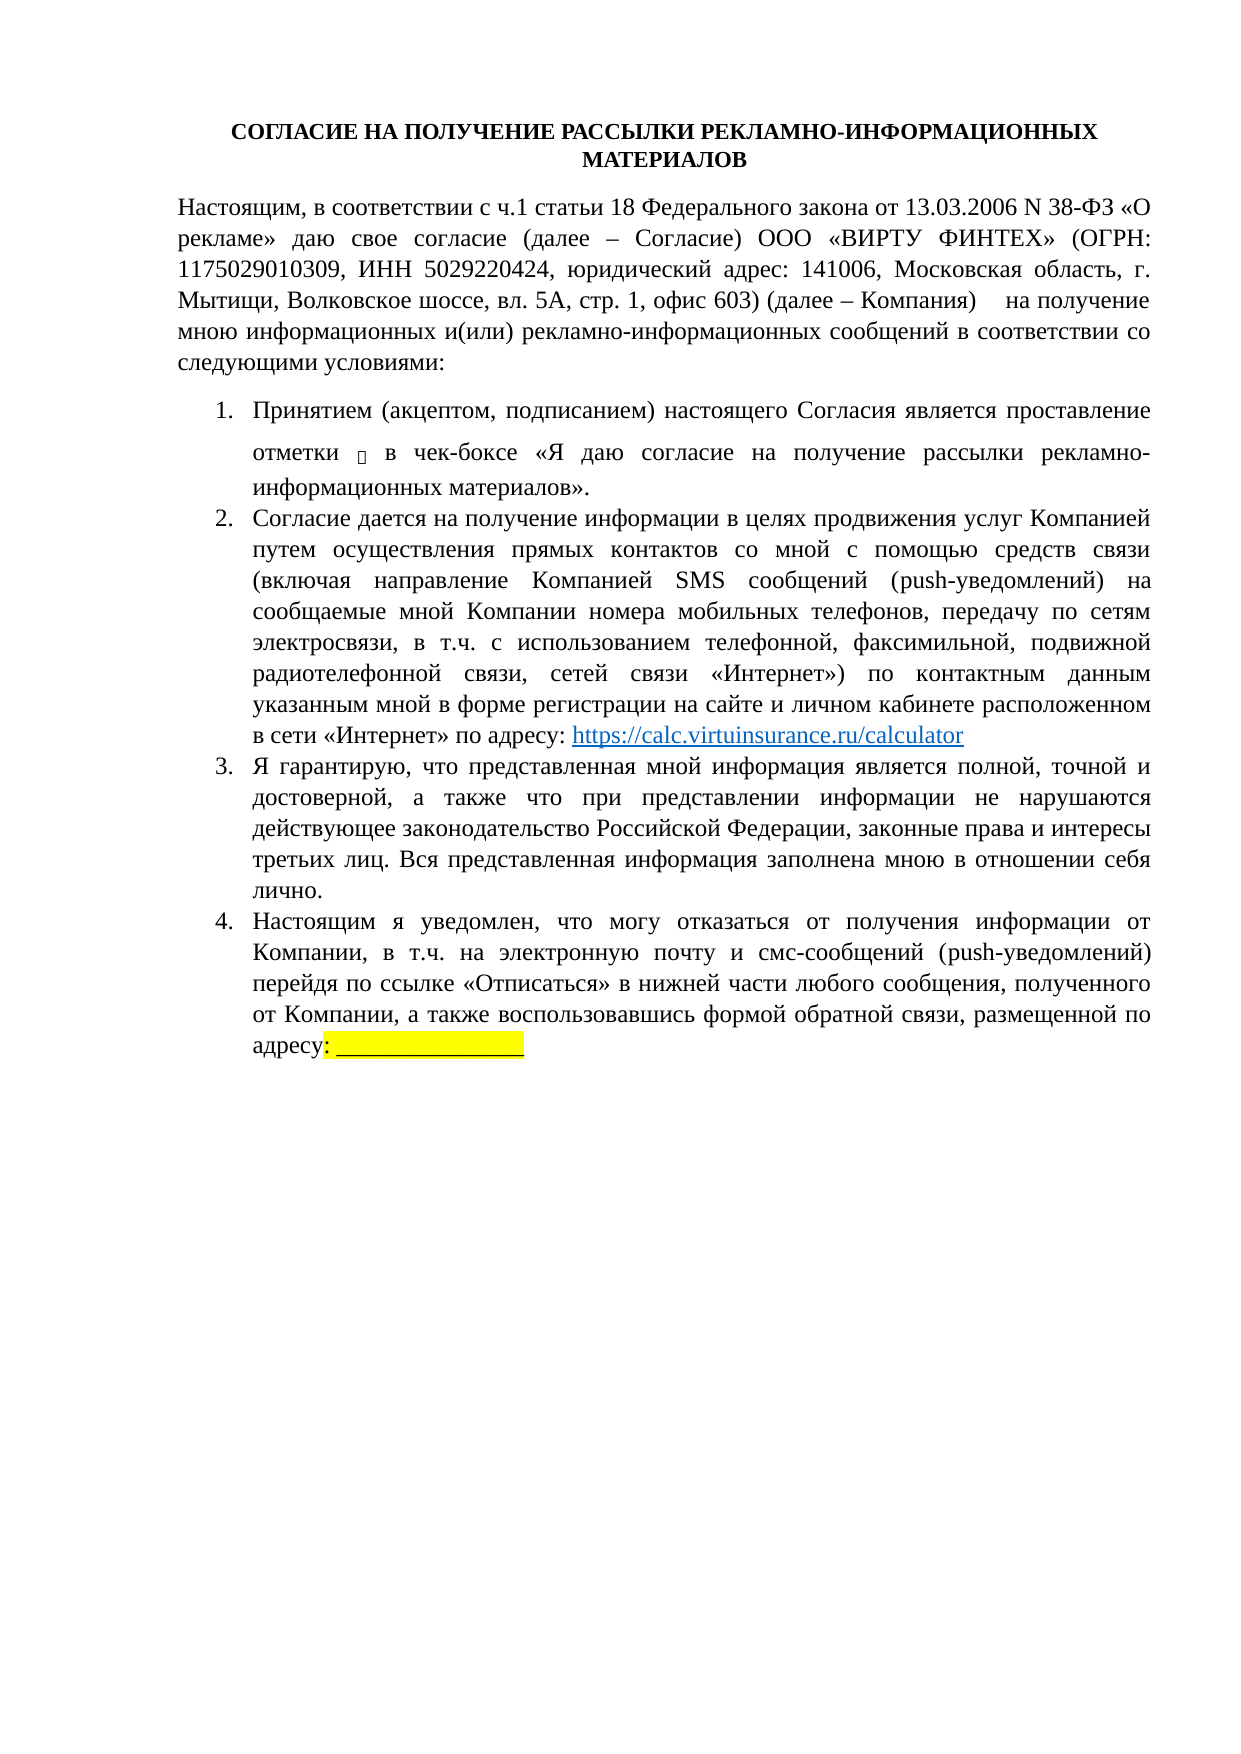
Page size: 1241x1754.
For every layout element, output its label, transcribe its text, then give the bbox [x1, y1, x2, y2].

text Настоящим, в соответствии с ч.1 статьи 18 Федерального закона от 13.03.2006 N 38-ФЗ «О рекламе» даю свое согласие (далее – Согласие) ООО «ВИРТУ ФИНТЕХ» (ОГРН: 1175029010309, ИНН 5029220424, юридический адрес: 141006, Московская область, г. Мытищи, Волковское шоссе, вл. 5А, стр. 1, офис 603) (далее – Компания) на получение мною информационных и(или) рекламно-информационных сообщений в соответствии со следующими условиями: [177, 192, 1152, 376]
text СОГЛАСИЕ НА ПОЛУЧЕНИЕ РАССЫЛКИ РЕКЛАМНО-ИНФОРМАЦИОННЫХ МАТЕРИАЛОВ [177, 118, 1152, 173]
list Согласие дается на получение информации в целях продвижения услуг Компанией путем осуществления прямых контактов со мной с помощью средств связи (включая направление Компанией SMS сообщений (push-уведомлений) на сообщаемые мной Компании номера мобильных телефонов, передачу по сетям электросвязи, в т.ч. с использованием телефонной, факсимильной, подвижной радиотелефонной связи, сетей связи «Интернет») по контактным данным указанным мной в форме регистрации на сайте и личном кабинете расположенном в сети «Интернет» по адресу: https://calc.virtuinsurance.ru/calculator [215, 503, 1152, 749]
list Я гарантирую, что представленная мной информация является полной, точной и достоверной, а также что при представлении информации не нарушаются действующее законодательство Российской Федерации, законные права и интересы третьих лиц. Вся представленная информация заполнена мною в отношении себя лично. [215, 751, 1152, 904]
list Принятием (акцептом, подписанием) настоящего Согласия является проставление отметки  в чек-боксе «Я даю согласие на получение рассылки рекламно-информационных материалов». [215, 395, 1152, 501]
list Настоящим я уведомлен, что могу отказаться от получения информации от Компании, в т.ч. на электронную почту и смс-сообщений (push-уведомлений) перейдя по ссылке «Отписаться» в нижней части любого сообщения, полученного от Компании, а также воспользовавшись формой обратной связи, размещенной по адресу: _______________ [215, 906, 1152, 1059]
